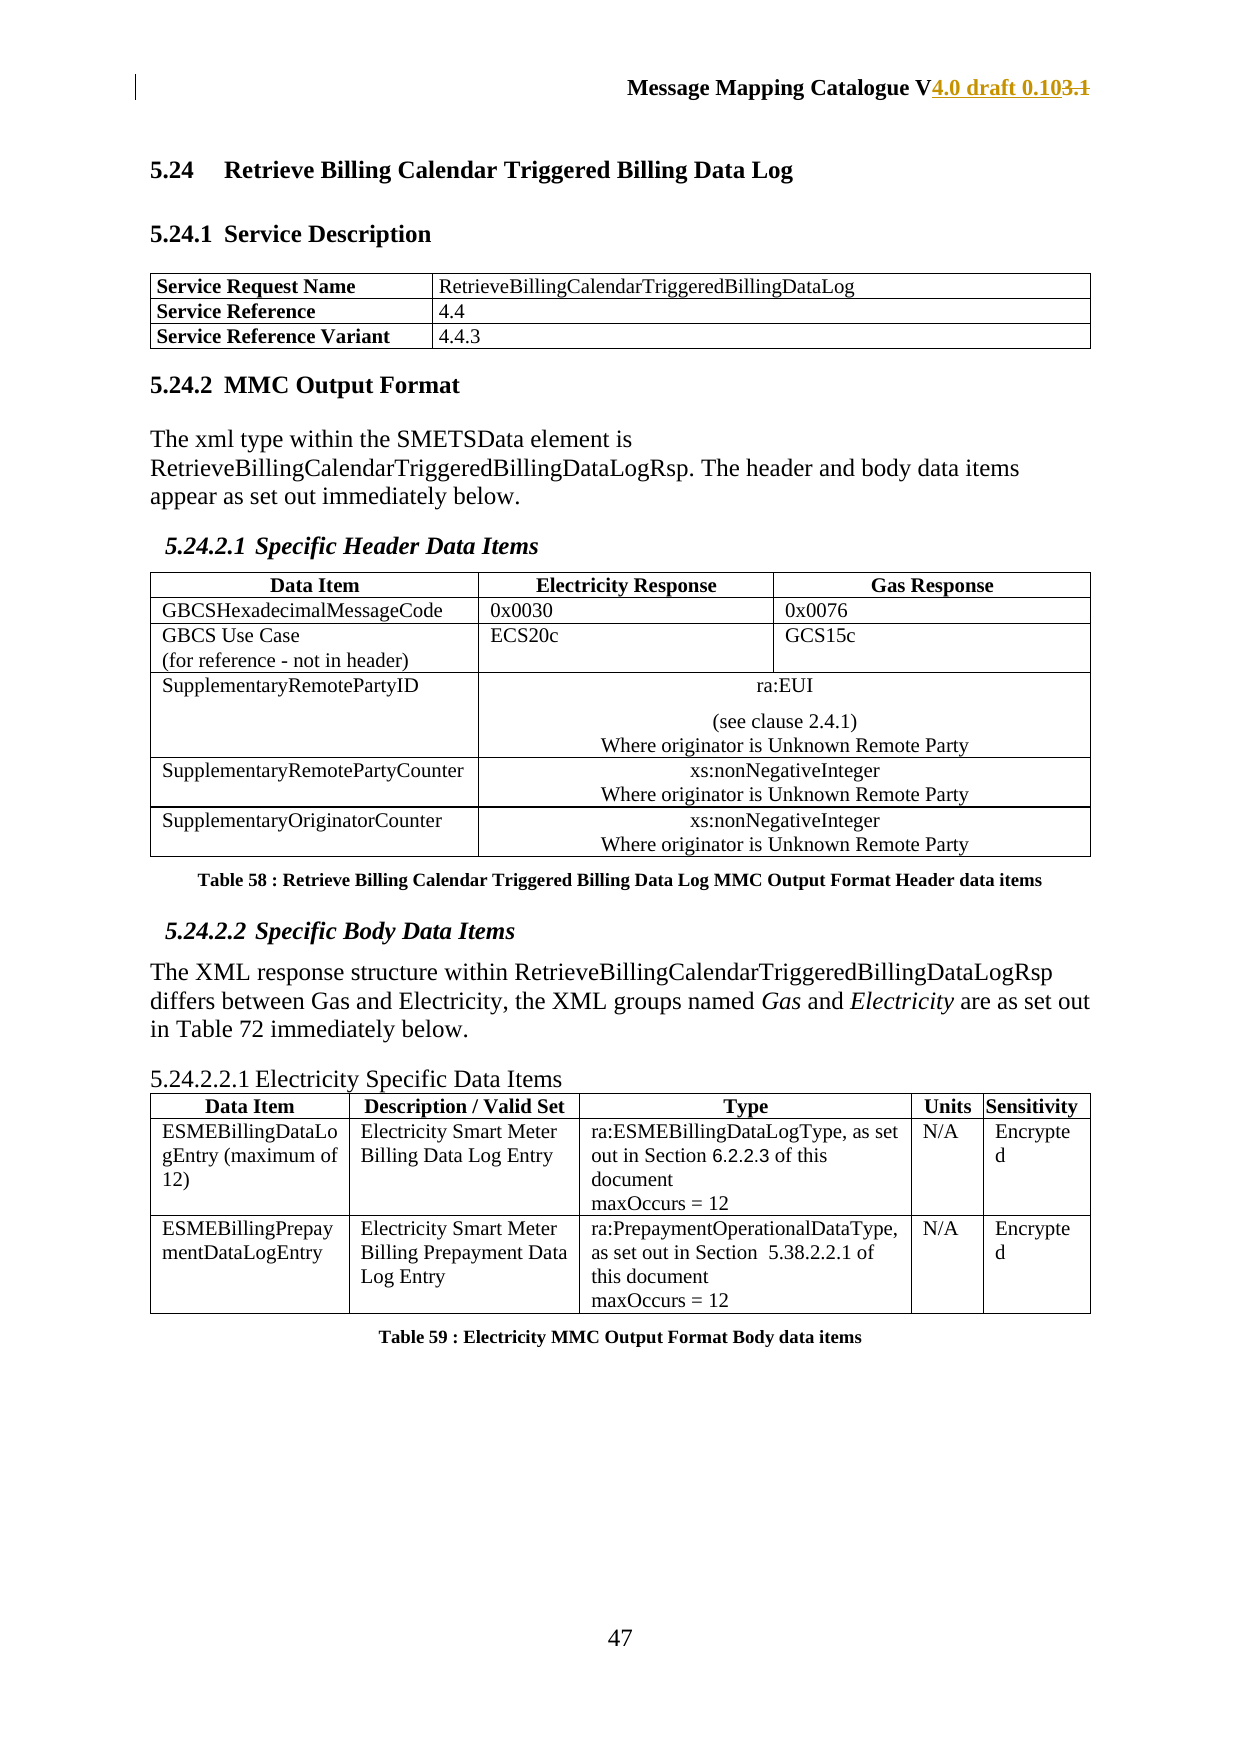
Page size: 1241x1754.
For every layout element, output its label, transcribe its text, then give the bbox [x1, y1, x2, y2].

text Table 58 : Retrieve Billing Calendar Triggered Billing Data Log MMC Output Format Header data items [150, 869, 1090, 891]
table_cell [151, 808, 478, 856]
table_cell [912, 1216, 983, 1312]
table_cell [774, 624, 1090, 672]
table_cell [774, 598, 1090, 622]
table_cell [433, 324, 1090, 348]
subtitle Specific Header Data Items [165, 531, 1090, 560]
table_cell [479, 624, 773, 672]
subtitle Specific Body Data Items [165, 916, 1090, 944]
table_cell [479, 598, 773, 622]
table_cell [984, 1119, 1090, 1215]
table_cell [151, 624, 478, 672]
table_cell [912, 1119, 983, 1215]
subtitle Electricity Specific Data Items [150, 1064, 1090, 1093]
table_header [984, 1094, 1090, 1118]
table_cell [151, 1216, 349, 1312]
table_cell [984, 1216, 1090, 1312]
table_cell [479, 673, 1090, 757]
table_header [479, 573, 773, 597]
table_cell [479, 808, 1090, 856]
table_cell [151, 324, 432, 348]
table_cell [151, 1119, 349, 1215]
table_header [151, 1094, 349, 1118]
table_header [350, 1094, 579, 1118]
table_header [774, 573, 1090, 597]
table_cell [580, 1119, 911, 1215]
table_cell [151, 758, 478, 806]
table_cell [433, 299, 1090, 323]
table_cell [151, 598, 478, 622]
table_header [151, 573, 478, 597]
text The XML response structure within RetrieveBillingCalendarTriggeredBillingDataLogRsp differs between Gas and Electricity, the XML groups named Gas and Electricity are as set out in Table 72 immediately below. [150, 957, 1090, 1043]
subtitle MMC Output Format [150, 370, 1090, 399]
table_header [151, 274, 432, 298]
subtitle Retrieve Billing Calendar Triggered Billing Data Log [150, 155, 1090, 184]
subtitle Service Description [150, 219, 1090, 248]
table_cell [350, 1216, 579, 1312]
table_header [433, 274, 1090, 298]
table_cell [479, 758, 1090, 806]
text The xml type within the SMETSData element is RetrieveBillingCalendarTriggeredBillingDataLogRsp. The header and body data items appear as set out immediately below. [150, 424, 1090, 510]
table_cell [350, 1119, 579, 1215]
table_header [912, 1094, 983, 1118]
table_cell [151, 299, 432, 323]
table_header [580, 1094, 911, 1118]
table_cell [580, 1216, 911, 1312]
text Table 59 : Electricity MMC Output Format Body data items [150, 1326, 1090, 1348]
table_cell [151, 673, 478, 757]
